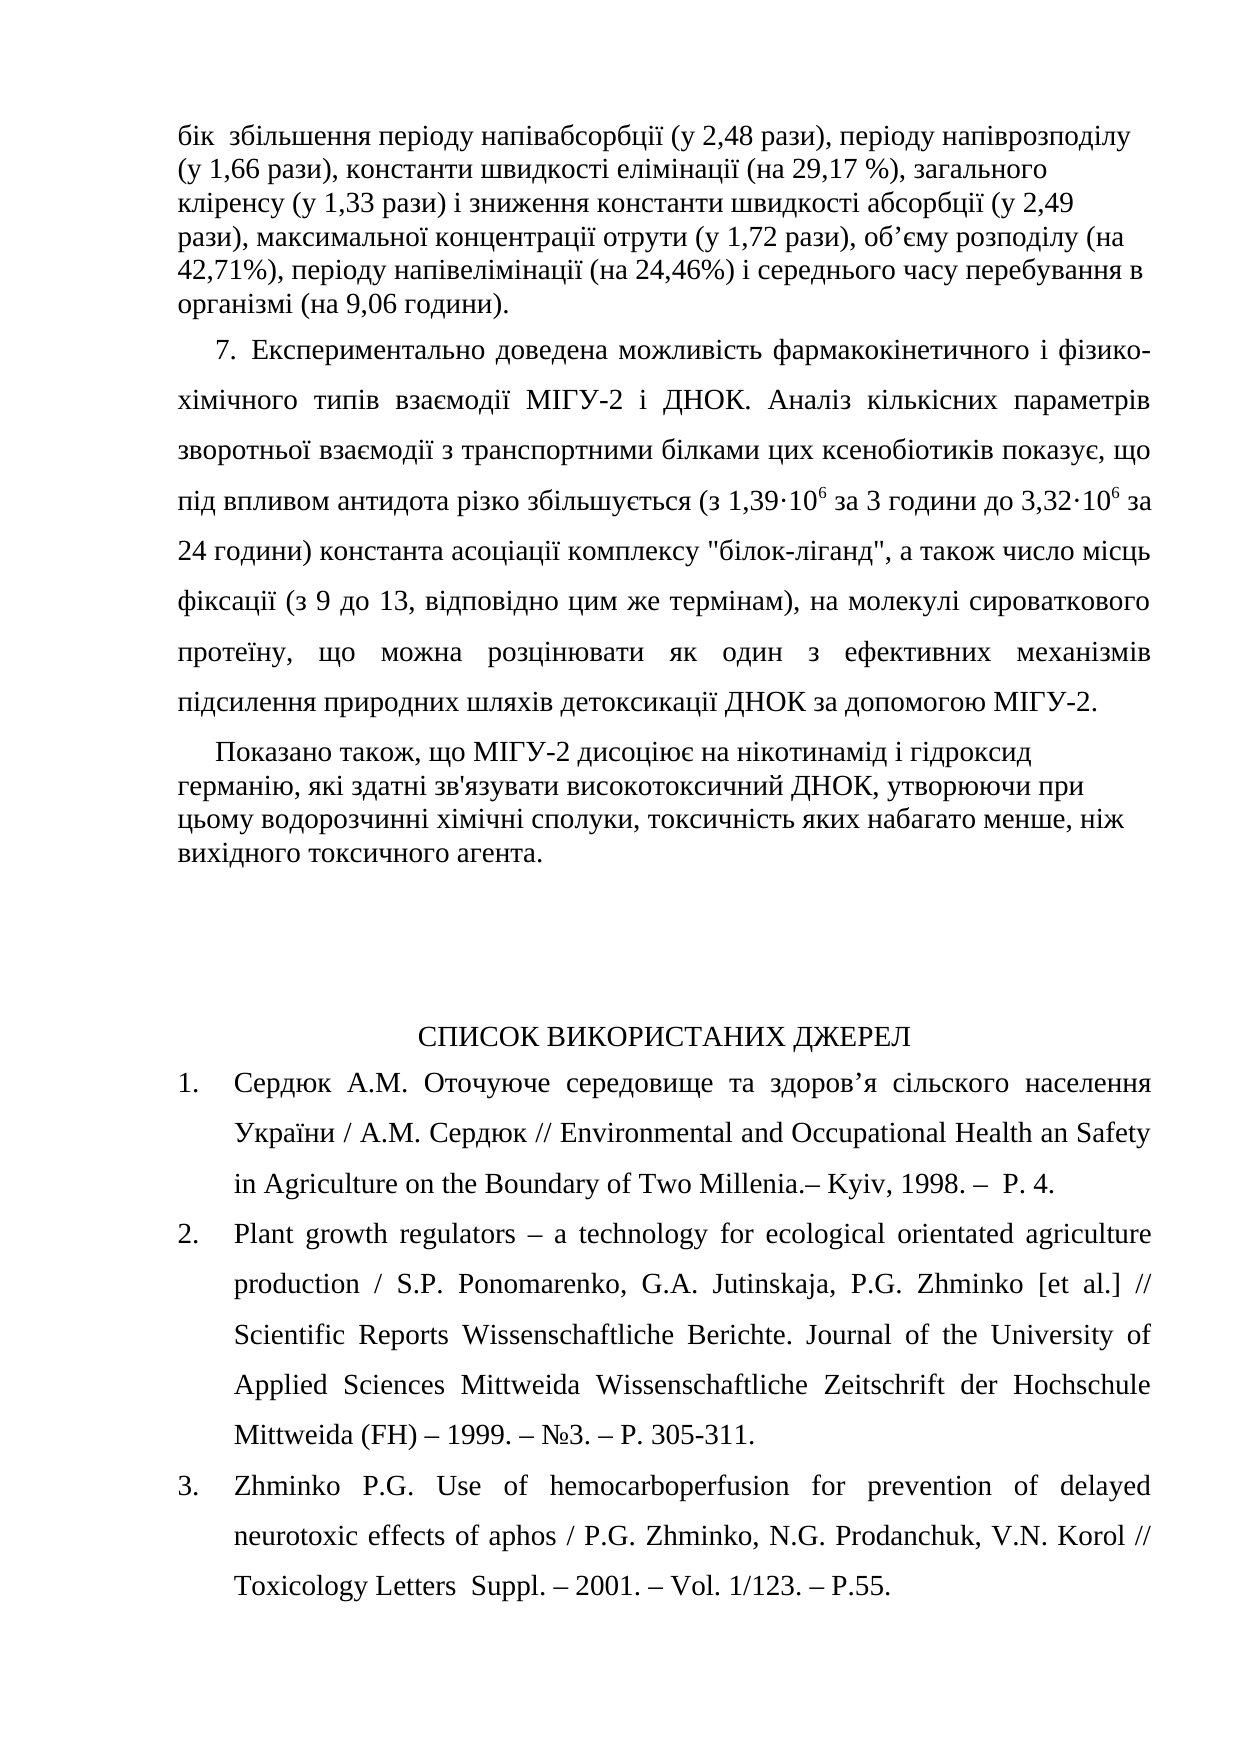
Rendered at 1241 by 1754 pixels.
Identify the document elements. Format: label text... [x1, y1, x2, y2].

text СПИСОК ВИКОРИСТАНИХ ДЖЕРЕЛ [177, 1019, 1152, 1053]
list Plant growth regulators – a technology for ecological orientated agriculture production / S.P. Ponomarenko, G.A. Jutinskaja, P.G. Zhminko [et al.] // Scientific Reports Wissenschaftliche Berichte. Journal of the University of Applied Sciences Mittweida Wissenschaftliche Zeitschrift der Hochschule Mittweida (FH) – 1999. – №3. – P. 305-311. [177, 1216, 1152, 1451]
list Zhminko P.G. Use of hemocarboperfusion for prevention of delayed neurotoxic effects of aphos / P.G. Zhminko, N.G. Prodanchuk, V.N. Korol // Toxicology Letters Suppl. – 2001. – Vol. 1/123. – P.55. [177, 1468, 1152, 1602]
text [177, 118, 1152, 319]
text Показано також, що МІГУ-2 дисоціює на нікотинамід і гідроксид германію, які здатні зв'язувати високотоксичний ДНОК, утворюючи при цьому водорозчинні хімічні сполуки, токсичність яких набагато менше, ніж вихідного токсичного агента. [177, 734, 1152, 868]
list Сердюк А.М. Оточуюче середовище та здоров’я сільского населення України / А.М. Сердюк // Еnvironmental and Occupational Health an Safety in Agriculture on the Boundary of Two Millenia.– Kyiv, 1998. – P. 4. [177, 1065, 1152, 1199]
list Експериментально доведена можливість фармакокінетичного і фізико-хімічного типів взаємодії МІГУ-2 і ДНОК. Аналіз кількісних параметрів зворотньої взаємодії з транспортними білками цих ксенобіотиків показує, що під впливом антидота різко збільшується (з 1,39·106 за 3 години до 3,32·106 за 24 години) константа асоціації комплексу "білок-ліганд", а також число місць фіксації (з 9 до 13, відповідно цим же термінам), на молекулі сироваткового протеїну, що можна розцінювати як один з ефективних механізмів підсилення природних шляхів детоксикації ДНОК за допомогою МІГУ-2. [177, 332, 1152, 718]
